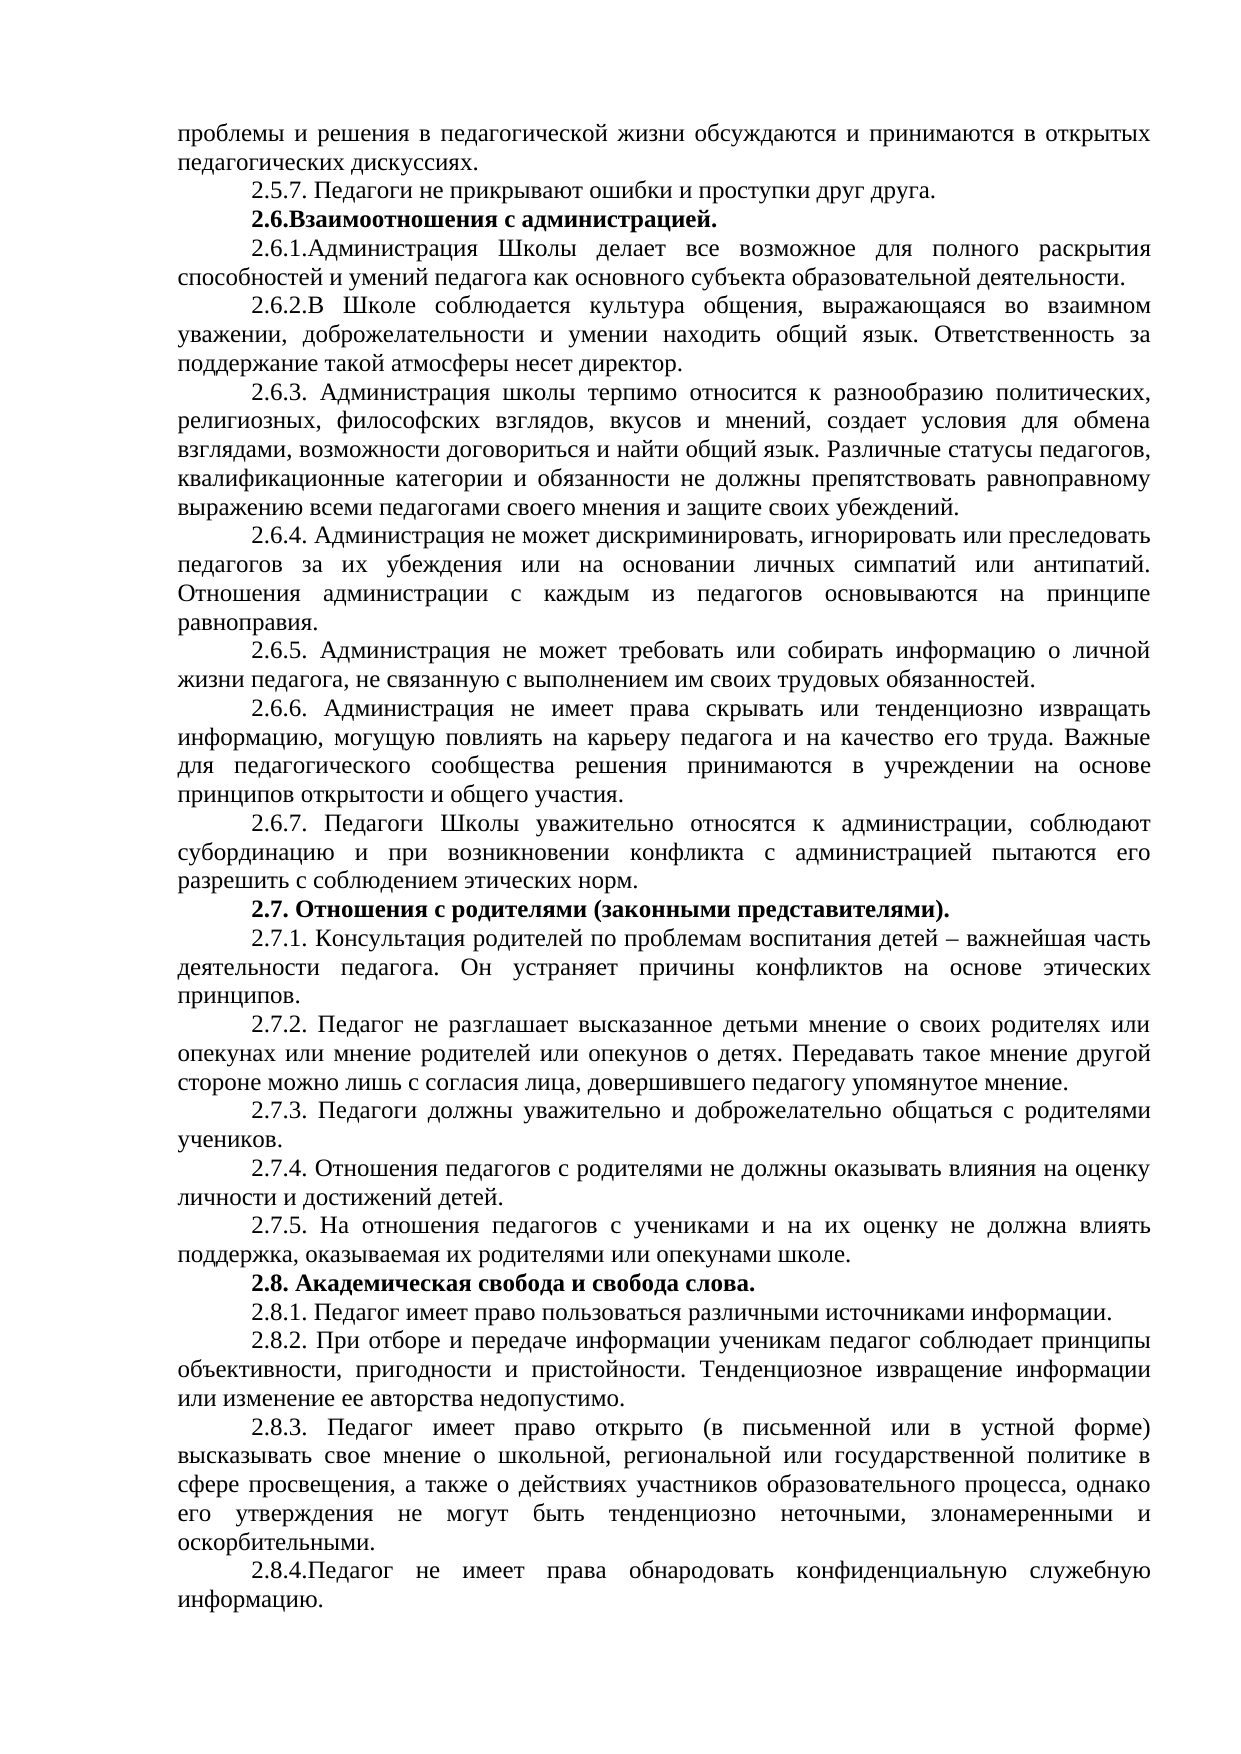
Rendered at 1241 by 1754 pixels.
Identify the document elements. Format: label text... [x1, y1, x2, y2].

text 2.6.6. Администрация не имеет права скрывать или тенденциозно извращать информацию, могущую повлиять на карьеру педагога и на качество его труда. Важные для педагогического сообщества решения принимаются в учреждении на основе принципов открытости и общего участия. [177, 693, 1152, 808]
text 2.7. Отношения с родителями (законными представителями). [177, 894, 1152, 923]
text 2.6.Взаимоотношения с администрацией. [177, 204, 1152, 233]
text 2.7.1. Консультация родителей по проблемам воспитания детей – важнейшая часть деятельности педагога. Он устраняет причины конфликтов на основе этических принципов. [177, 923, 1152, 1009]
text 2.6.7. Педагоги Школы уважительно относятся к администрации, соблюдают субординацию и при возникновении конфликта с администрацией пытаются его разрешить с соблюдением этических норм. [177, 808, 1152, 894]
text 2.8.1. Педагог имеет право пользоваться различными источниками информации. [177, 1297, 1152, 1326]
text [177, 118, 1152, 176]
text 2.5.7. Педагоги не прикрывают ошибки и проступки друг друга. [177, 176, 1152, 204]
text 2.8. Академическая свобода и свобода слова. [177, 1268, 1152, 1297]
text 2.8.2. При отборе и передаче информации ученикам педагог соблюдает принципы объективности, пригодности и пристойности. Тенденциозное извращение информации или изменение ее авторства недопустимо. [177, 1326, 1152, 1412]
text 2.8.3. Педагог имеет право открыто (в письменной или в устной форме) высказывать свое мнение о школьной, региональной или государственной политике в сфере просвещения, а также о действиях участников образовательного процесса, однако его утверждения не могут быть тенденциозно неточными, злонамеренными и оскорбительными. [177, 1412, 1152, 1556]
text 2.6.3. Администрация школы терпимо относится к разнообразию политических, религиозных, философских взглядов, вкусов и мнений, создает условия для обмена взглядами, возможности договориться и найти общий язык. Различные статусы педагогов, квалификационные категории и обязанности не должны препятствовать равноправному выражению всеми педагогами своего мнения и защите своих убеждений. [177, 377, 1152, 521]
text 2.7.4. Отношения педагогов с родителями не должны оказывать влияния на оценку личности и достижений детей. [177, 1153, 1152, 1211]
text 2.6.1.Администрация Школы делает все возможное для полного раскрытия способностей и умений педагога как основного субъекта образовательной деятельности. [177, 233, 1152, 291]
text 2.7.3. Педагоги должны уважительно и доброжелательно общаться с родителями учеников. [177, 1096, 1152, 1153]
text 2.7.5. На отношения педагогов с учениками и на их оценку не должна влиять поддержка, оказываемая их родителями или опекунами школе. [177, 1211, 1152, 1268]
text 2.6.5. Администрация не может требовать или собирать информацию о личной жизни педагога, не связанную с выполнением им своих трудовых обязанностей. [177, 636, 1152, 693]
text 2.6.2.В Школе соблюдается культура общения, выражающаяся во взаимном уважении, доброжелательности и умении находить общий язык. Ответственность за поддержание такой атмосферы несет директор. [177, 291, 1152, 377]
text 2.7.2. Педагог не разглашает высказанное детьми мнение о своих родителях или опекунах или мнение родителей или опекунов о детях. Передавать такое мнение другой стороне можно лишь с согласия лица, довершившего педагогу упомянутое мнение. [177, 1009, 1152, 1096]
text 2.8.4.Педагог не имеет права обнародовать конфиденциальную служебную информацию. [177, 1556, 1152, 1613]
text 2.6.4. Администрация не может дискриминировать, игнорировать или преследовать педагогов за их убеждения или на основании личных симпатий или антипатий. Отношения администрации с каждым из педагогов основываются на принципе равноправия. [177, 521, 1152, 636]
